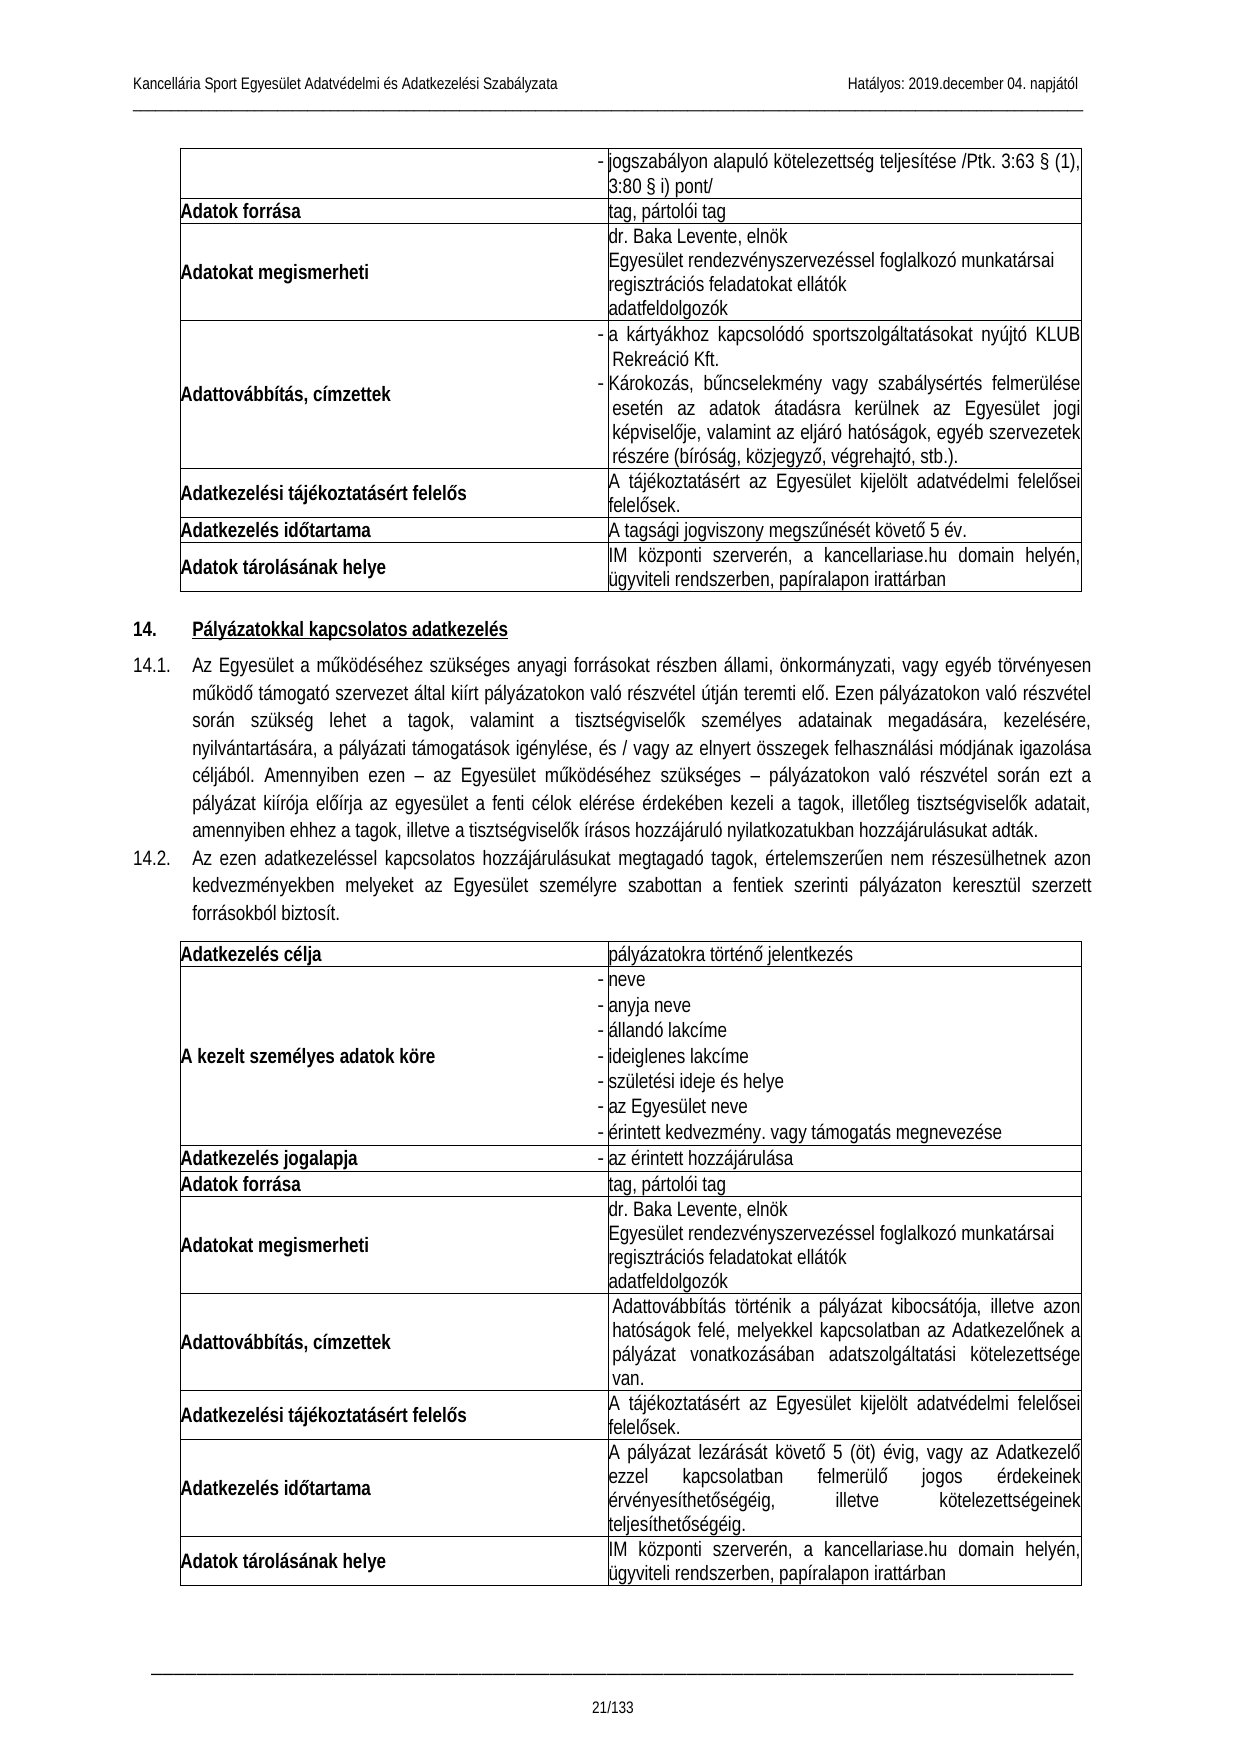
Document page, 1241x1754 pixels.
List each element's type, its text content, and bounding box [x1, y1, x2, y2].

table_cell Adatok forrása [181, 199, 608, 223]
table_cell Adatok forrása [181, 1172, 608, 1196]
table_cell A pályázat lezárását követő 5 (öt) évig, vagy az Adatkezelő ezzel kapcsolatban felmerülő jogos érdekeinek érvényesíthetőségéig, illetve kötelezettségeinek teljesíthetőségéig. [609, 1440, 1081, 1536]
subtitle Pályázatokkal kapcsolatos adatkezelés [133, 617, 1093, 641]
table_cell az érintett hozzájárulása [609, 1146, 1081, 1171]
table_cell Adatkezelés időtartama [181, 1440, 608, 1536]
table_header Adatkezelés célja [181, 942, 608, 966]
table_cell A tagsági jogviszony megszűnését követő 5 év. [609, 518, 1081, 542]
table_cell A tájékoztatásért az Egyesület kijelölt adatvédelmi felelősei felelősek. [609, 469, 1081, 517]
table_cell Adattovábbítás történik a pályázat kibocsátója, illetve azon hatóságok felé, melyekkel kapcsolatban az Adatkezelőnek a pályázat vonatkozásában adatszolgáltatási kötelezettsége van. [609, 1294, 1081, 1390]
table_cell Adatok tárolásának helye [181, 543, 608, 591]
table_cell IM központi szerverén, a kancellariase.hu domain helyén, ügyviteli rendszerben, papíralapon irattárban [609, 1537, 1081, 1584]
table_header pályázatokra történő jelentkezés [609, 942, 1081, 966]
table_cell Adatkezelés időtartama [181, 518, 608, 542]
table_cell Adattovábbítás, címzettek [181, 1294, 608, 1390]
table_cell Adatok tárolásának helye [181, 1537, 608, 1584]
table_cell tag, pártolói tag [609, 1172, 1081, 1196]
table_cell Adattovábbítás, címzettek [181, 321, 608, 468]
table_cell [609, 149, 1081, 198]
table_cell a kártyákhoz kapcsolódó sportszolgáltatásokat nyújtó KLUB Rekreáció Kft. Károkozás, bűncselekmény vagy szabálysértés felmerülése esetén az adatok átadásra kerülnek az Egyesület jogi képviselője, valamint az eljáró hatóságok, egyéb szervezetek részére (bíróság, közjegyző, végrehajtó, stb.). [609, 321, 1081, 468]
table_cell A tájékoztatásért az Egyesület kijelölt adatvédelmi felelősei felelősek. [609, 1391, 1081, 1439]
table_cell Adatokat megismerheti [181, 1197, 608, 1293]
table_cell Adatkezelési tájékoztatásért felelős [181, 1391, 608, 1439]
table_cell tag, pártolói tag [609, 199, 1081, 223]
table_cell dr. Baka Levente, elnök Egyesület rendezvényszervezéssel foglalkozó munkatársai regisztrációs feladatokat ellátók adatfeldolgozók [609, 224, 1081, 320]
table_cell neve anyja neve állandó lakcíme ideiglenes lakcíme születési ideje és helye az Egyesület neve érintett kedvezmény. vagy támogatás megnevezése [609, 967, 1081, 1144]
table_cell Adatkezelési tájékoztatásért felelős [181, 469, 608, 517]
table_cell dr. Baka Levente, elnök Egyesület rendezvényszervezéssel foglalkozó munkatársai regisztrációs feladatokat ellátók adatfeldolgozók [609, 1197, 1081, 1293]
list Az ezen adatkezeléssel kapcsolatos hozzájárulásukat megtagadó tagok, értelemszerűen nem részesülhetnek azon kedvezményekben melyeket az Egyesület személyre szabottan a fentiek szerinti pályázaton keresztül szerzett forrásokból biztosít. [133, 846, 1093, 924]
table_cell A kezelt személyes adatok köre [181, 967, 608, 1144]
table_cell Adatokat megismerheti [181, 224, 608, 320]
table_cell Adatkezelés jogalapja [181, 1146, 608, 1171]
table_cell IM központi szerverén, a kancellariase.hu domain helyén, ügyviteli rendszerben, papíralapon irattárban [609, 543, 1081, 591]
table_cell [181, 149, 608, 198]
list Az Egyesület a működéséhez szükséges anyagi forrásokat részben állami, önkormányzati, vagy egyéb törvényesen működő támogató szervezet által kiírt pályázatokon való részvétel útján teremti elő. Ezen pályázatokon való részvétel során szükség lehet a tagok, valamint a tisztségviselők személyes adatainak megadására, kezelésére, nyilvántartására, a pályázati támogatások igénylése, és / vagy az elnyert összegek felhasználási módjának igazolása céljából. Amennyiben ezen – az Egyesület működéséhez szükséges – pályázatokon való részvétel során ezt a pályázat kiírója előírja az egyesület a fenti célok elérése érdekében kezeli a tagok, illetőleg tisztségviselők adatait, amennyiben ehhez a tagok, illetve a tisztségviselők írásos hozzájáruló nyilatkozatukban hozzájárulásukat adták. [133, 653, 1093, 842]
